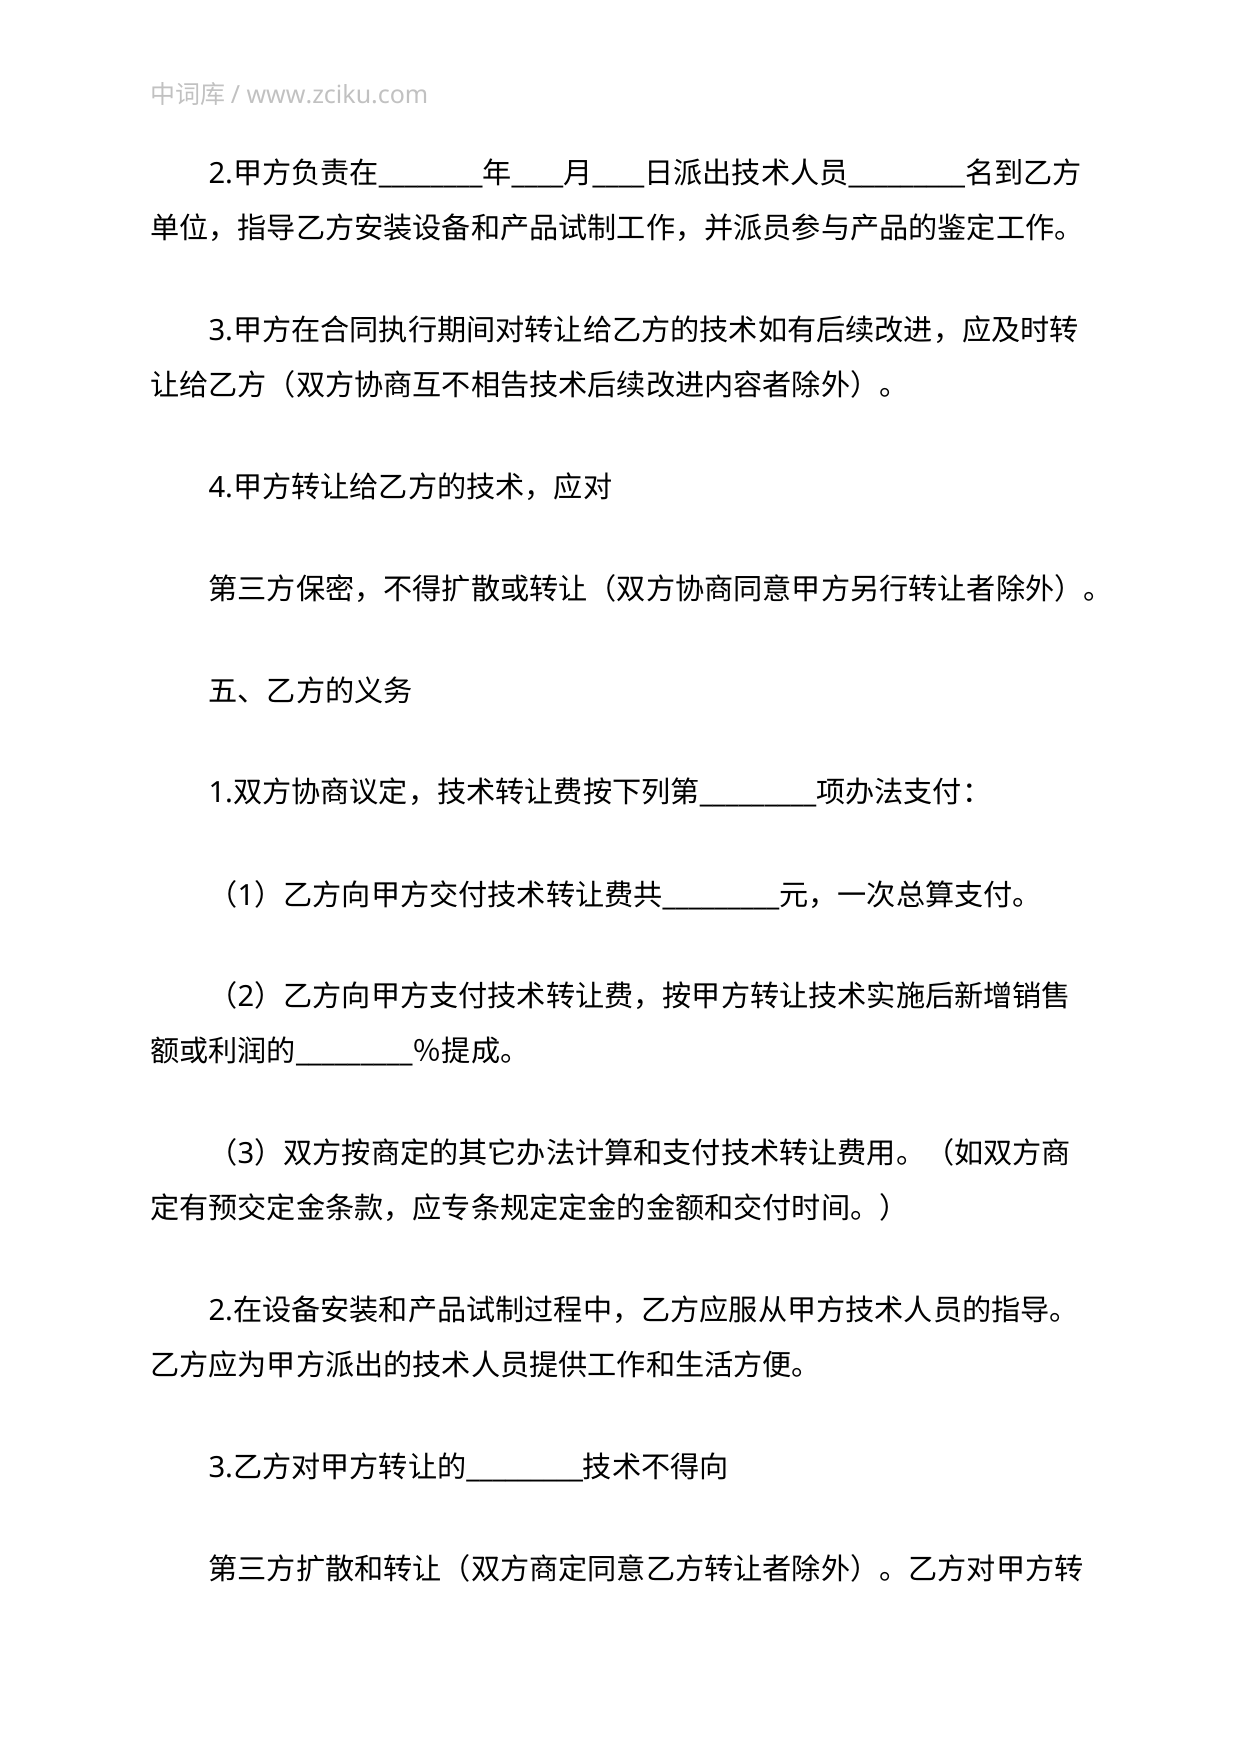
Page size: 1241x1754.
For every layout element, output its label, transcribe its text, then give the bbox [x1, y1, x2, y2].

text 五、乙方的义务 [150, 667, 1090, 709]
text 2.甲方负责在________年____月____日派出技术人员_________名到乙方单位，指导乙方安装设备和产品试制工作，并派员参与产品的鉴定工作。 [150, 150, 1090, 247]
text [150, 1546, 1090, 1588]
text 4.甲方转让给乙方的技术，应对 [150, 463, 1090, 506]
text （2）乙方向甲方支付技术转让费，按甲方转让技术实施后新增销售额或利润的_________％提成。 [150, 973, 1090, 1070]
text 3.乙方对甲方转让的_________技术不得向 [150, 1443, 1090, 1486]
text 2.在设备安装和产品试制过程中，乙方应服从甲方技术人员的指导。乙方应为甲方派出的技术人员提供工作和生活方便。 [150, 1287, 1090, 1384]
text 3.甲方在合同执行期间对转让给乙方的技术如有后续改进，应及时转让给乙方（双方协商互不相告技术后续改进内容者除外）。 [150, 307, 1090, 404]
text 第三方保密，不得扩散或转让（双方协商同意甲方另行转让者除外）。 [150, 566, 1090, 608]
text （3）双方按商定的其它办法计算和支付技术转让费用。（如双方商定有预交定金条款，应专条规定定金的金额和交付时间。） [150, 1130, 1090, 1227]
text （1）乙方向甲方交付技术转让费共_________元，一次总算支付。 [150, 871, 1090, 913]
text 1.双方协商议定，技术转让费按下列第_________项办法支付： [150, 769, 1090, 811]
